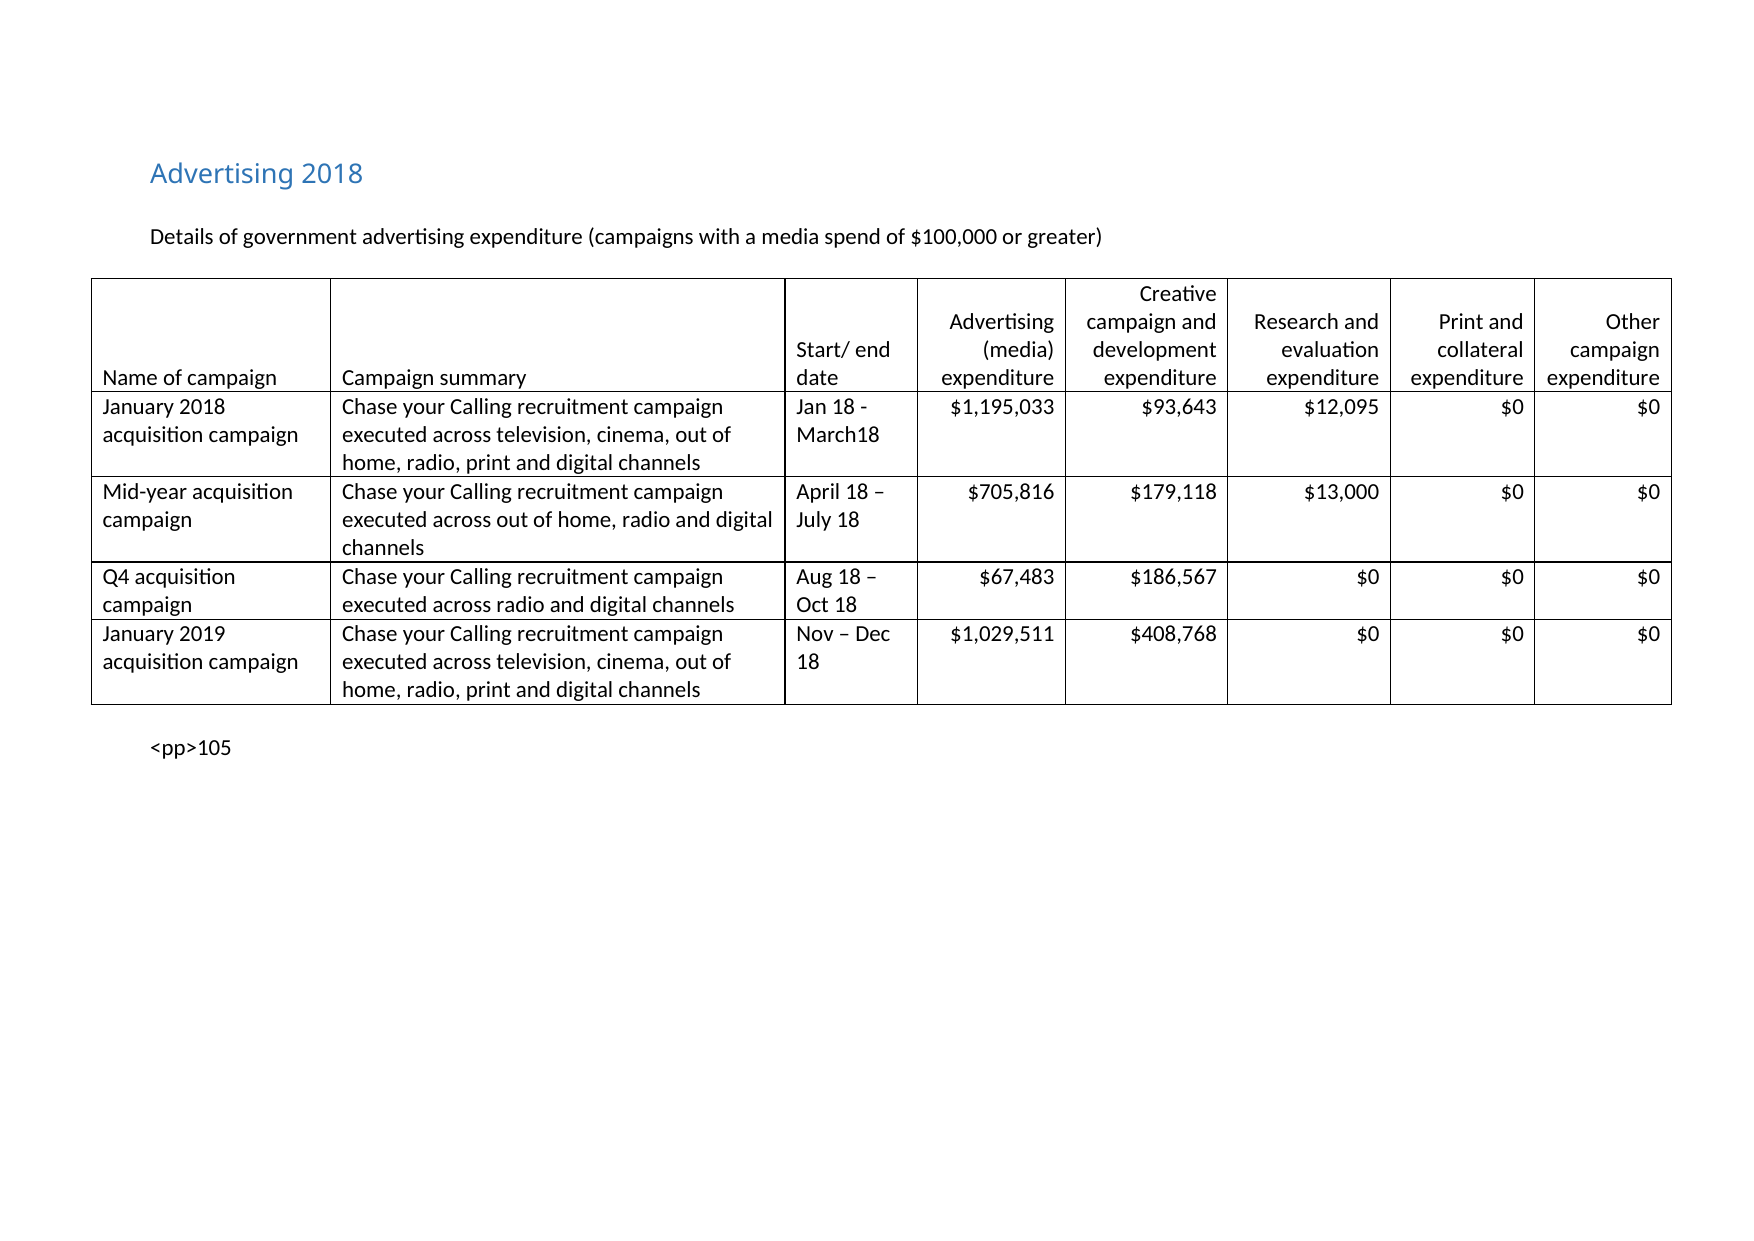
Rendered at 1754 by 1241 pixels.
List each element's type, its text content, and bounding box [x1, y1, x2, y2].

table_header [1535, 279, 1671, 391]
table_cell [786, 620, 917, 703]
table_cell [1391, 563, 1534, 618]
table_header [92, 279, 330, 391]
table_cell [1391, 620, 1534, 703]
subtitle Advertising 2018 [150, 154, 1604, 191]
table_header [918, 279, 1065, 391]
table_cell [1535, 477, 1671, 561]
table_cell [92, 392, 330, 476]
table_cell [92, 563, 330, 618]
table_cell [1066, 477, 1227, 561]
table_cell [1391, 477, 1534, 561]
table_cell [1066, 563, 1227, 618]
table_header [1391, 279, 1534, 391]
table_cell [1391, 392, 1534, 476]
text Details of government advertising expenditure (campaigns with a media spend of $100,000 or greater) [150, 222, 1604, 250]
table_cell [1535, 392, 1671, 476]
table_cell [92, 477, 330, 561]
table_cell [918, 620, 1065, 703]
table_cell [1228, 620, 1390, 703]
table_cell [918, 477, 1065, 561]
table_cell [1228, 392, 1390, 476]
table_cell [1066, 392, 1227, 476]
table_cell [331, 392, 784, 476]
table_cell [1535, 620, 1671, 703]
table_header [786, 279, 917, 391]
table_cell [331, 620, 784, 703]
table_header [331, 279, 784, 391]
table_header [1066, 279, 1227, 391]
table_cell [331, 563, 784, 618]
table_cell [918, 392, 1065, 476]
text <pp>105 [150, 733, 1604, 761]
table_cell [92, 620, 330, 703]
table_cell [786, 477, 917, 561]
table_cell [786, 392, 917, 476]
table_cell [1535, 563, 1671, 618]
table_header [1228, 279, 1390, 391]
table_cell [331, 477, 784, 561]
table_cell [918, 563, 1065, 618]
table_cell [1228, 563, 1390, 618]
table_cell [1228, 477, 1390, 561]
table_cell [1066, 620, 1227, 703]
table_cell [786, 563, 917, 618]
